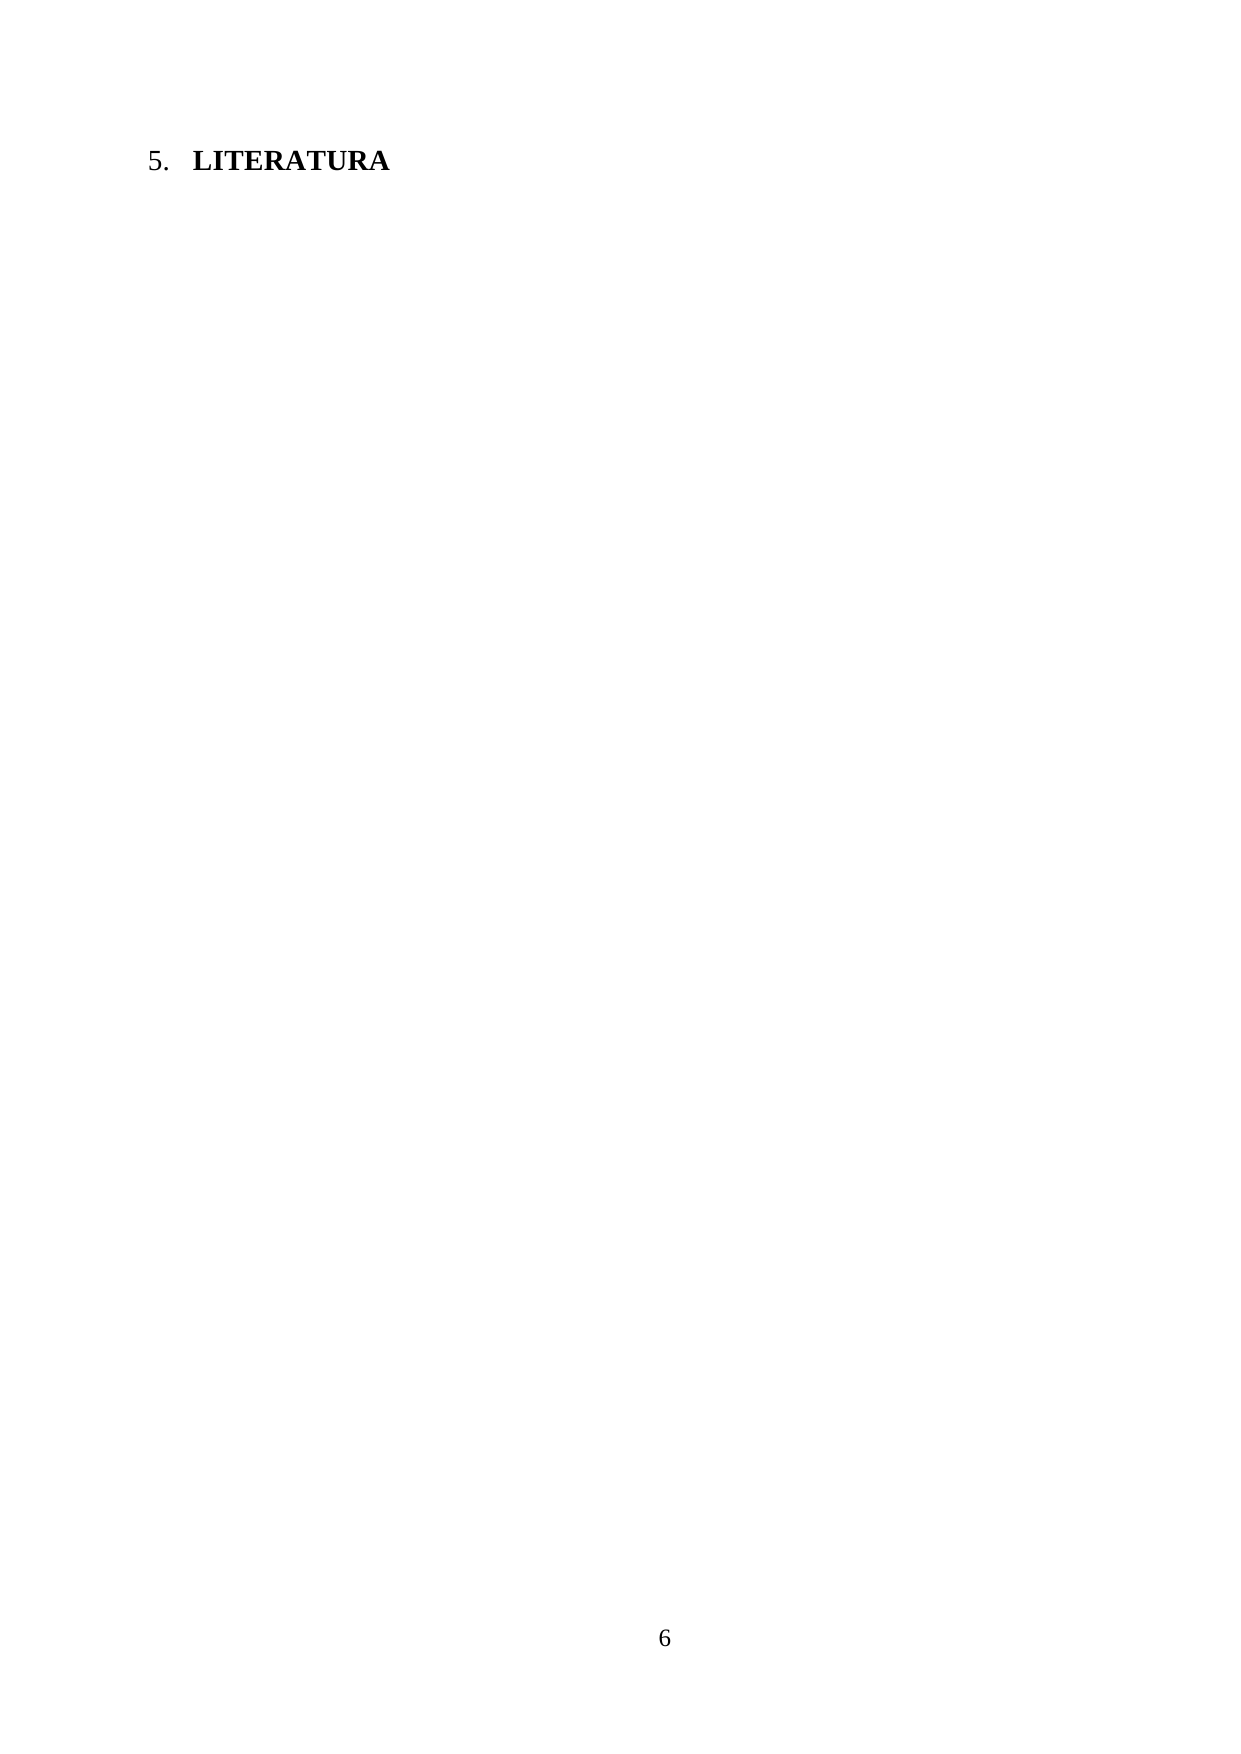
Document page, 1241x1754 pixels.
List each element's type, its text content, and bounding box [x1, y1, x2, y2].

subtitle Literatura [148, 143, 1122, 177]
